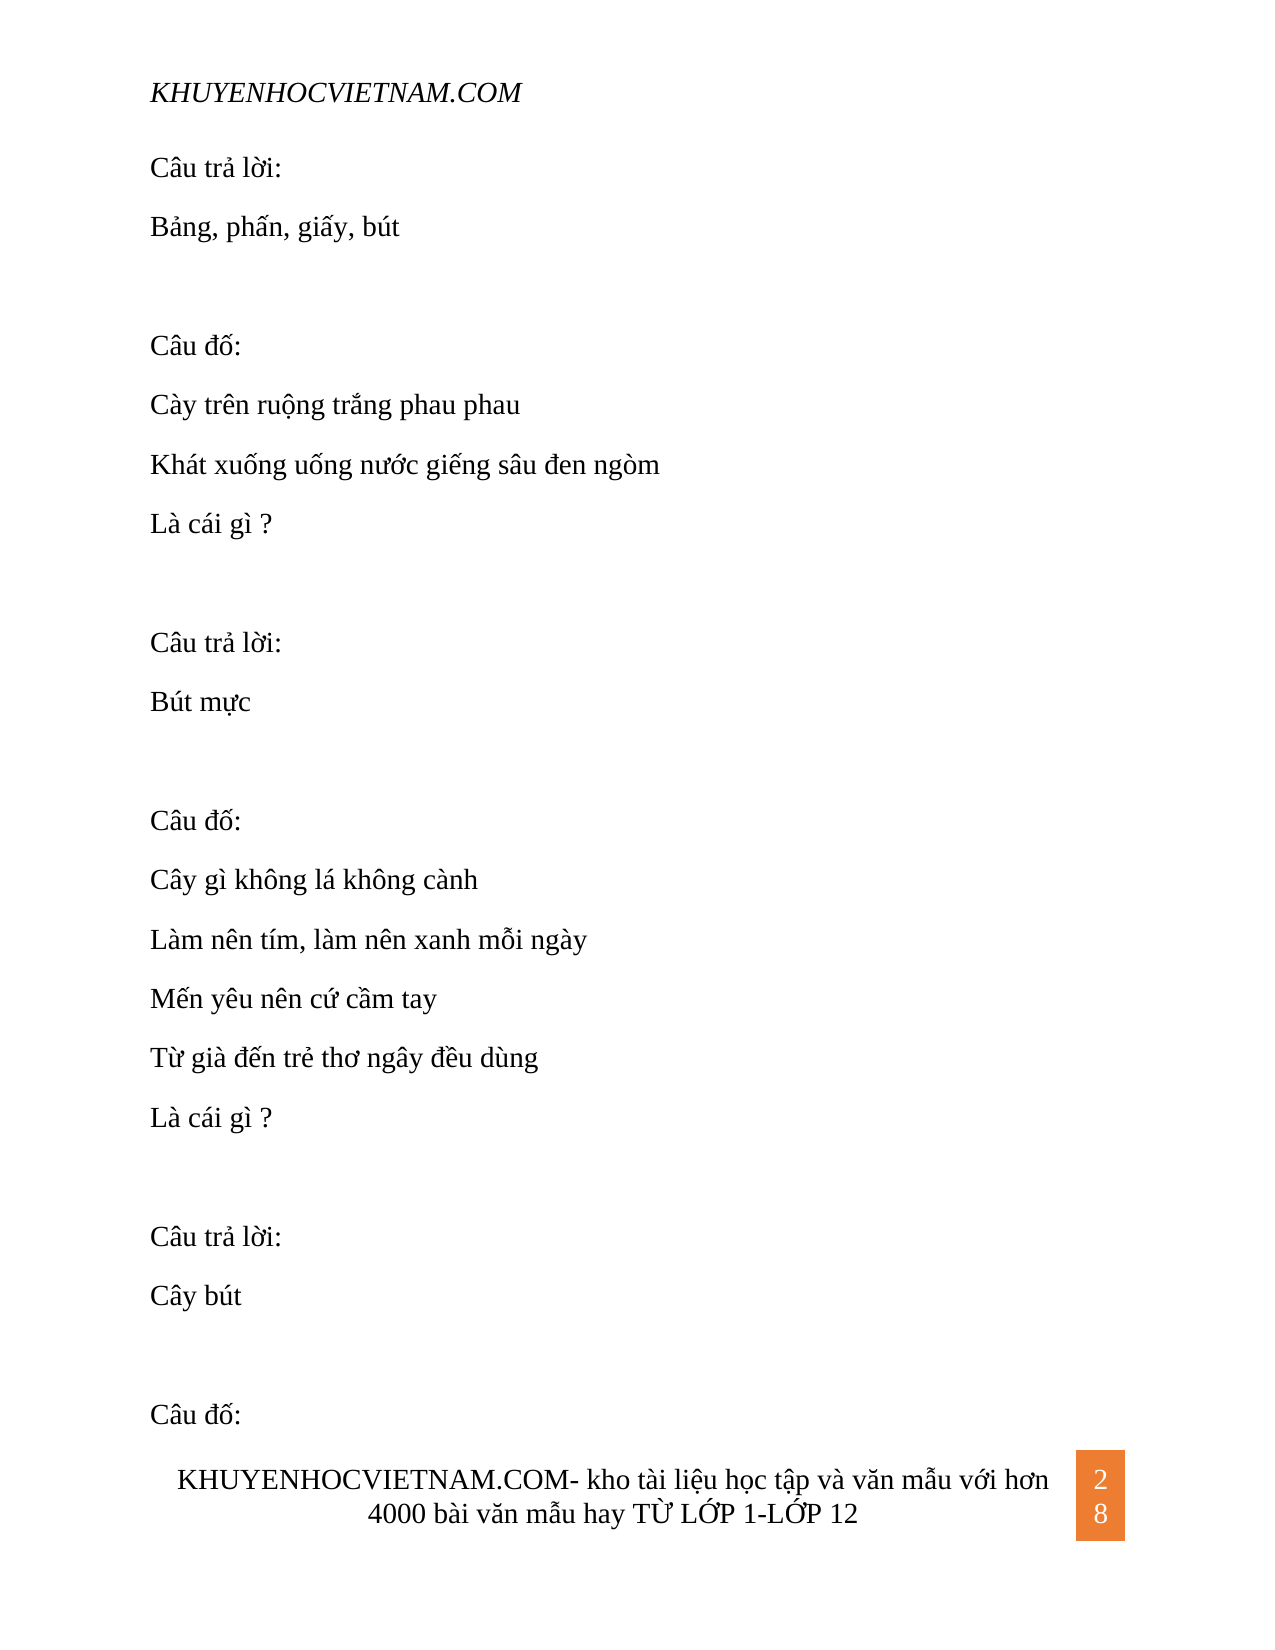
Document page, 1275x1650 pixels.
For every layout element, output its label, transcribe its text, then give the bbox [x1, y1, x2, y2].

text Câu trả lời: [150, 1219, 1125, 1252]
text Bảng, phấn, giấy, bút [150, 209, 1125, 243]
text Là cái gì ? [150, 506, 1125, 540]
text Mến yêu nên cứ cầm tay [150, 981, 1125, 1015]
text Cây bút [150, 1278, 1125, 1312]
text Cây gì không lá không cành [150, 862, 1125, 896]
text Câu đố: [150, 328, 1125, 362]
text Câu trả lời: [150, 150, 1125, 183]
text Câu đố: [150, 803, 1125, 837]
text Là cái gì ? [150, 1100, 1125, 1133]
text Làm nên tím, làm nên xanh mỗi ngày [150, 922, 1125, 955]
text Bút mực [150, 684, 1125, 718]
text Cày trên ruộng trắng phau phau [150, 387, 1125, 421]
text Câu trả lời: [150, 625, 1125, 658]
text Khát xuống uống nước giếng sâu đen ngòm [150, 447, 1125, 480]
text Từ già đến trẻ thơ ngây đều dùng [150, 1041, 1125, 1074]
text Câu đố: [150, 1397, 1125, 1430]
